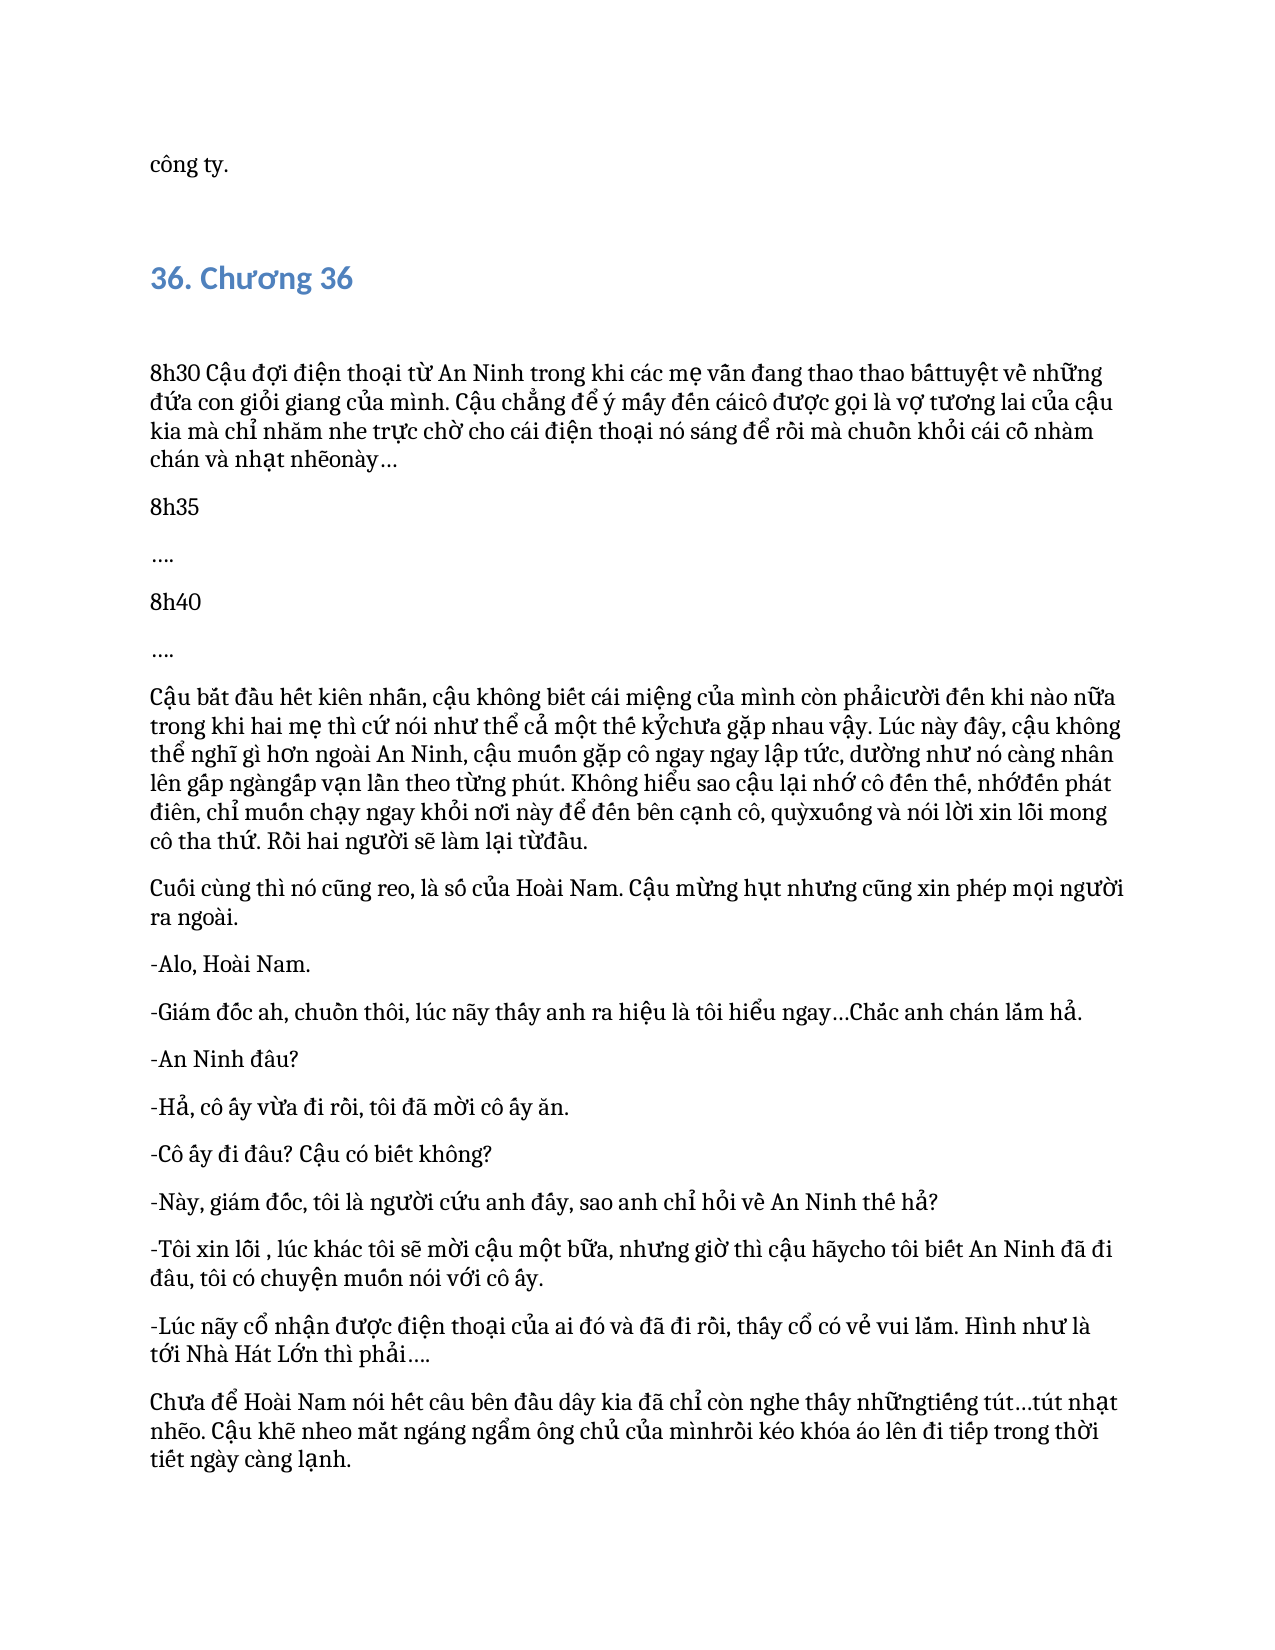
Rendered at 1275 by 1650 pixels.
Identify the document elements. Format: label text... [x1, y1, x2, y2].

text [150, 150, 1125, 236]
subtitle 36. Chương 36 [150, 257, 1125, 298]
text -Cô ấy đi đâu? Cậu có biết không? [150, 1140, 1125, 1169]
text -Giám đốc ah, chuồn thôi, lúc nãy thấy anh ra hiệu là tôi hiểu ngay…Chắc anh chán lắm hả. [150, 998, 1125, 1027]
text 8h40 [150, 588, 1125, 617]
text 8h35 [150, 493, 1125, 522]
text -An Ninh đâu? [150, 1045, 1125, 1074]
text …. [150, 635, 1125, 664]
text -Tôi xin lỗi , lúc khác tôi sẽ mời cậu một bữa, nhưng giờ thì cậu hãycho tôi biết An Ninh đã đi đâu, tôi có chuyện muốn nói với cô ấy. [150, 1235, 1125, 1293]
text 8h30 Cậu đợi điện thoại từ An Ninh trong khi các mẹ vẫn đang thao thao bấttuyệt về những đứa con giỏi giang của mình. Cậu chẳng để ý mấy đến cáicô được gọi là vợ tương lai của cậu kia mà chỉ nhăm nhe trực chờ cho cái điện thoại nó sáng để rồi mà chuồn khỏi cái cỗ nhàm chán và nhạt nhẽonày… [150, 302, 1125, 474]
text Chưa để Hoài Nam nói hết câu bên đầu dây kia đã chỉ còn nghe thấy nhữngtiếng tút…tút nhạt nhẽo. Cậu khẽ nheo mắt ngáng ngẩm ông chủ của mìnhrồi kéo khóa áo lên đi tiếp trong thời tiết ngày càng lạnh. [150, 1388, 1125, 1474]
text -Này, giám đốc, tôi là người cứu anh đấy, sao anh chỉ hỏi về An Ninh thế hả? [150, 1188, 1125, 1217]
text Cuối cùng thì nó cũng reo, là số của Hoài Nam. Cậu mừng hụt nhưng cũng xin phép mọi người ra ngoài. [150, 874, 1125, 932]
text …. [150, 540, 1125, 569]
text -Lúc nãy cổ nhận được điện thoại của ai đó và đã đi rồi, thấy cổ có vẻ vui lắm. Hình như là tới Nhà Hát Lớn thì phải…. [150, 1312, 1125, 1369]
text Cậu bắt đầu hết kiên nhẫn, cậu không biết cái miệng của mình còn phảicười đến khi nào nữa trong khi hai mẹ thì cứ nói như thể cả một thế kỷchưa gặp nhau vậy. Lúc này đây, cậu không thể nghĩ gì hơn ngoài An Ninh, cậu muốn gặp cô ngay ngay lập tức, dường như nó càng nhân lên gấp ngàngấp vạn lần theo từng phút. Không hiểu sao cậu lại nhớ cô đến thế, nhớđến phát điên, chỉ muốn chạy ngay khỏi nơi này để đến bên cạnh cô, quỳxuống và nói lời xin lỗi mong cô tha thứ. Rồi hai người sẽ làm lại từđầu. [150, 683, 1125, 855]
text -Hả, cô ấy vừa đi rồi, tôi đã mời cô ấy ăn. [150, 1093, 1125, 1122]
text -Alo, Hoài Nam. [150, 950, 1125, 979]
